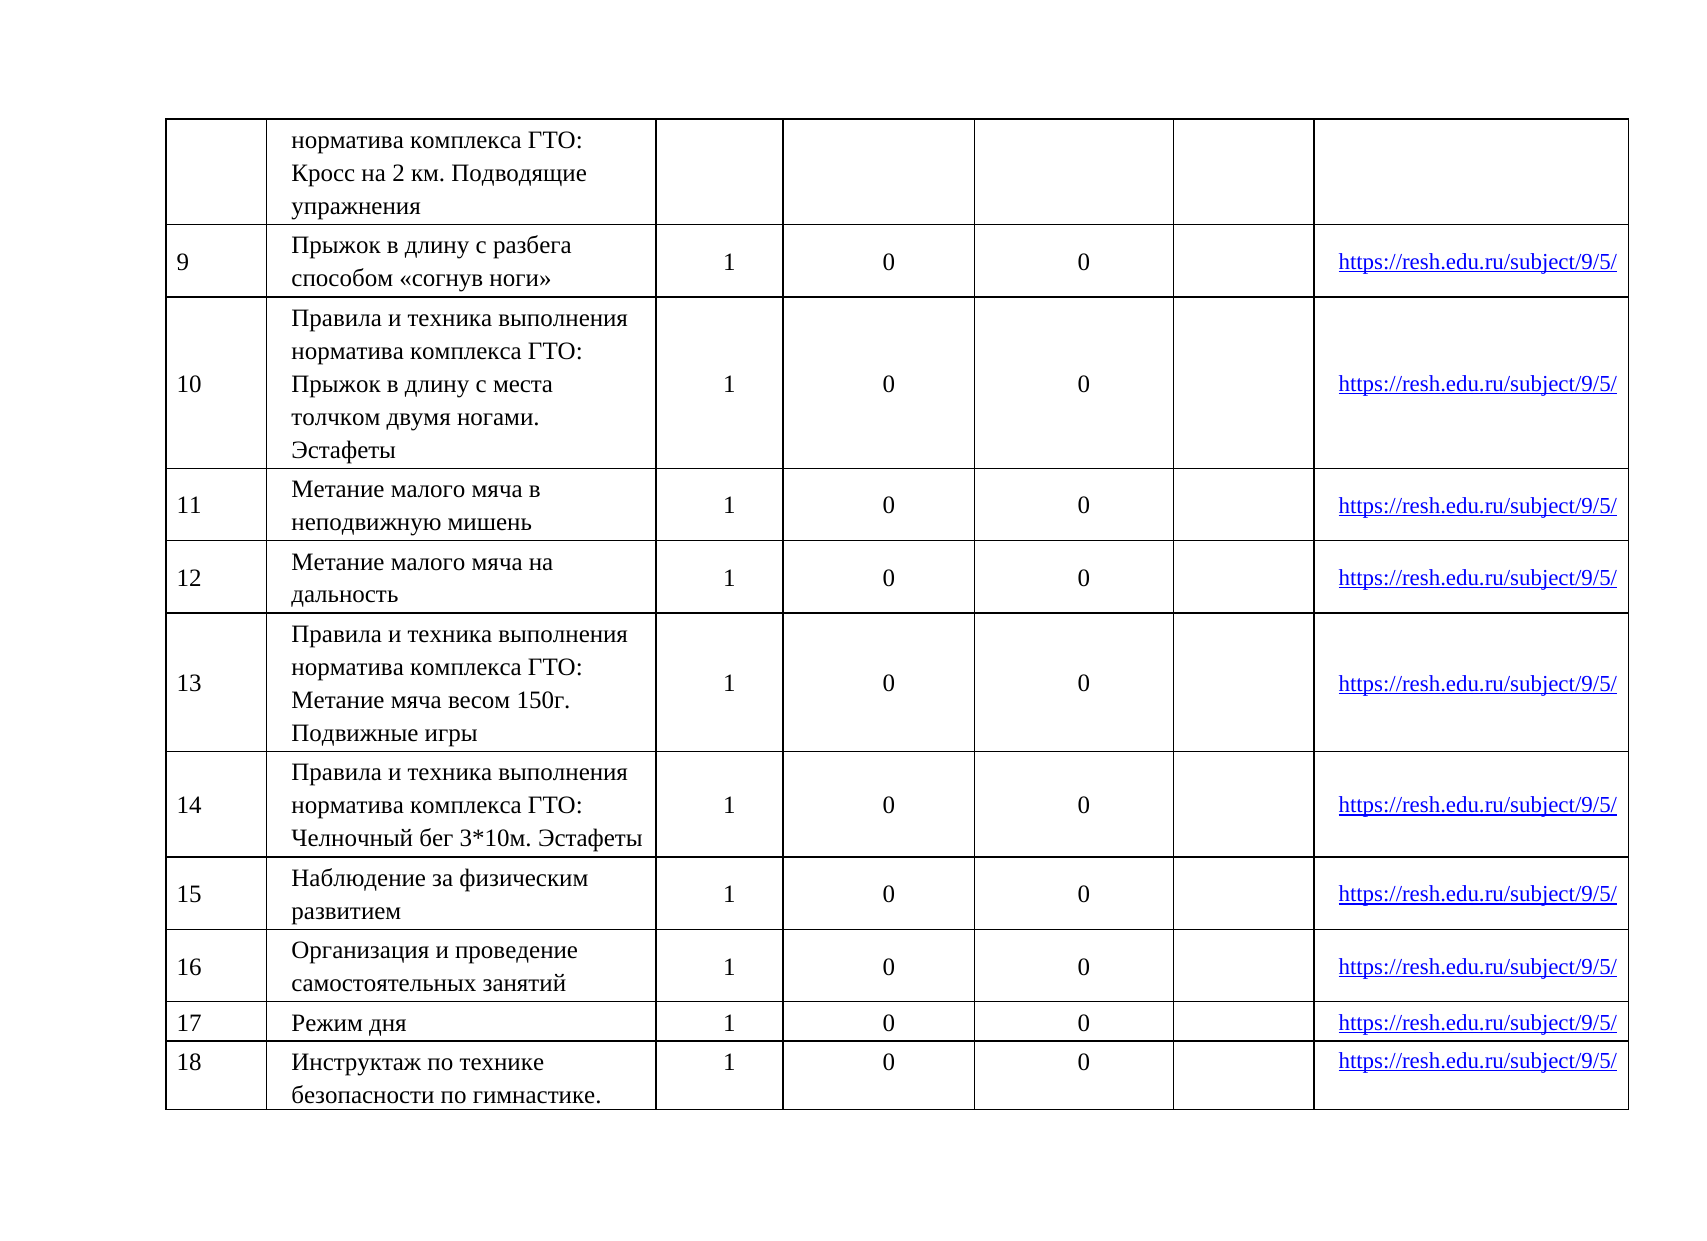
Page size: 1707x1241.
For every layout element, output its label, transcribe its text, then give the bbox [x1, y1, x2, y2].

table_cell 0 [784, 930, 974, 1001]
table_cell 14 [167, 752, 266, 856]
table_cell 9 [167, 225, 266, 296]
table_cell 0 [784, 120, 974, 223]
table_cell [1174, 858, 1313, 928]
table_cell 16 [167, 930, 266, 1001]
table_cell Правила и техника выполнения норматива комплекса ГТО: Прыжок в длину с места толчком двумя ногами. Эстафеты [267, 298, 655, 467]
table_cell 0 [784, 614, 974, 751]
table_cell 0 [784, 1002, 974, 1040]
table_cell 1 [657, 930, 782, 1001]
table_cell 1 [657, 614, 782, 751]
table_cell 0 [975, 858, 1173, 928]
table_cell [1174, 120, 1313, 223]
table_cell 15 [167, 858, 266, 928]
table_cell Режим дня [267, 1002, 655, 1040]
table_cell [1174, 1002, 1313, 1040]
table_cell 0 [975, 930, 1173, 1001]
table_cell https://resh.edu.ru/subject/9/5/ [1315, 858, 1628, 928]
table_cell 1 [657, 469, 782, 540]
table_cell [1174, 614, 1313, 751]
table_cell 1 [657, 752, 782, 856]
table_cell 1 [657, 1002, 782, 1040]
table_cell [1174, 930, 1313, 1001]
table_cell 8 [167, 120, 266, 223]
table_cell 0 [975, 120, 1173, 223]
table_cell 0 [975, 225, 1173, 296]
table_cell 17 [167, 1002, 266, 1040]
table_cell 13 [167, 614, 266, 751]
table_cell 10 [167, 298, 266, 467]
table_cell Правила и техника выполнения норматива комплекса ГТО: Метание мяча весом 150г. Подвижные игры [267, 614, 655, 751]
table_cell [1174, 541, 1313, 612]
table_cell https://resh.edu.ru/subject/9/5/ [1315, 298, 1628, 467]
table_cell Правила и техника выполнения норматива комплекса ГТО: Челночный бег 3*10м. Эстафеты [267, 752, 655, 856]
table_cell [1174, 225, 1313, 296]
table_cell 0 [975, 1002, 1173, 1040]
table_cell 1 [657, 298, 782, 467]
table_cell [1174, 1042, 1313, 1109]
table_cell Метание малого мяча на дальность [267, 541, 655, 612]
table_cell https://resh.edu.ru/subject/9/5/ [1315, 469, 1628, 540]
table_cell 18 [167, 1042, 266, 1109]
table_cell 0 [784, 469, 974, 540]
table_cell [1174, 752, 1313, 856]
table_cell https://resh.edu.ru/subject/9/5/ [1315, 225, 1628, 296]
table_cell 1 [657, 120, 782, 223]
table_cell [267, 120, 655, 223]
table_cell 1 [657, 1042, 782, 1109]
table_cell Метание малого мяча в неподвижную мишень [267, 469, 655, 540]
table_cell 0 [975, 1042, 1173, 1109]
table_cell 0 [784, 858, 974, 928]
table_cell https://resh.edu.ru/subject/9/5/ [1315, 1002, 1628, 1040]
table_cell https://resh.edu.ru/subject/9/5/ [1315, 614, 1628, 751]
table_cell Прыжок в длину с разбега способом «согнув ноги» [267, 225, 655, 296]
table_cell 12 [167, 541, 266, 612]
table_cell 0 [975, 541, 1173, 612]
table_cell https://resh.edu.ru/subject/9/5/ [1315, 541, 1628, 612]
table_cell 0 [784, 1042, 974, 1109]
table_cell [1174, 469, 1313, 540]
table_cell 1 [657, 858, 782, 928]
table_cell 0 [975, 752, 1173, 856]
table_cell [1315, 120, 1628, 223]
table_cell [267, 1042, 655, 1109]
table_cell Наблюдение за физическим развитием [267, 858, 655, 928]
table_cell 0 [975, 298, 1173, 467]
table_cell 0 [784, 225, 974, 296]
table_cell https://resh.edu.ru/subject/9/5/ [1315, 930, 1628, 1001]
table_cell 11 [167, 469, 266, 540]
table_cell Организация и проведение самостоятельных занятий [267, 930, 655, 1001]
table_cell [1315, 1042, 1628, 1109]
table_cell 0 [975, 469, 1173, 540]
table_cell https://resh.edu.ru/subject/9/5/ [1315, 752, 1628, 856]
table_cell 1 [657, 225, 782, 296]
table_cell 0 [784, 752, 974, 856]
table_cell [1174, 298, 1313, 467]
table_cell 0 [784, 298, 974, 467]
table_cell 0 [975, 614, 1173, 751]
table_cell 0 [784, 541, 974, 612]
table_cell 1 [657, 541, 782, 612]
